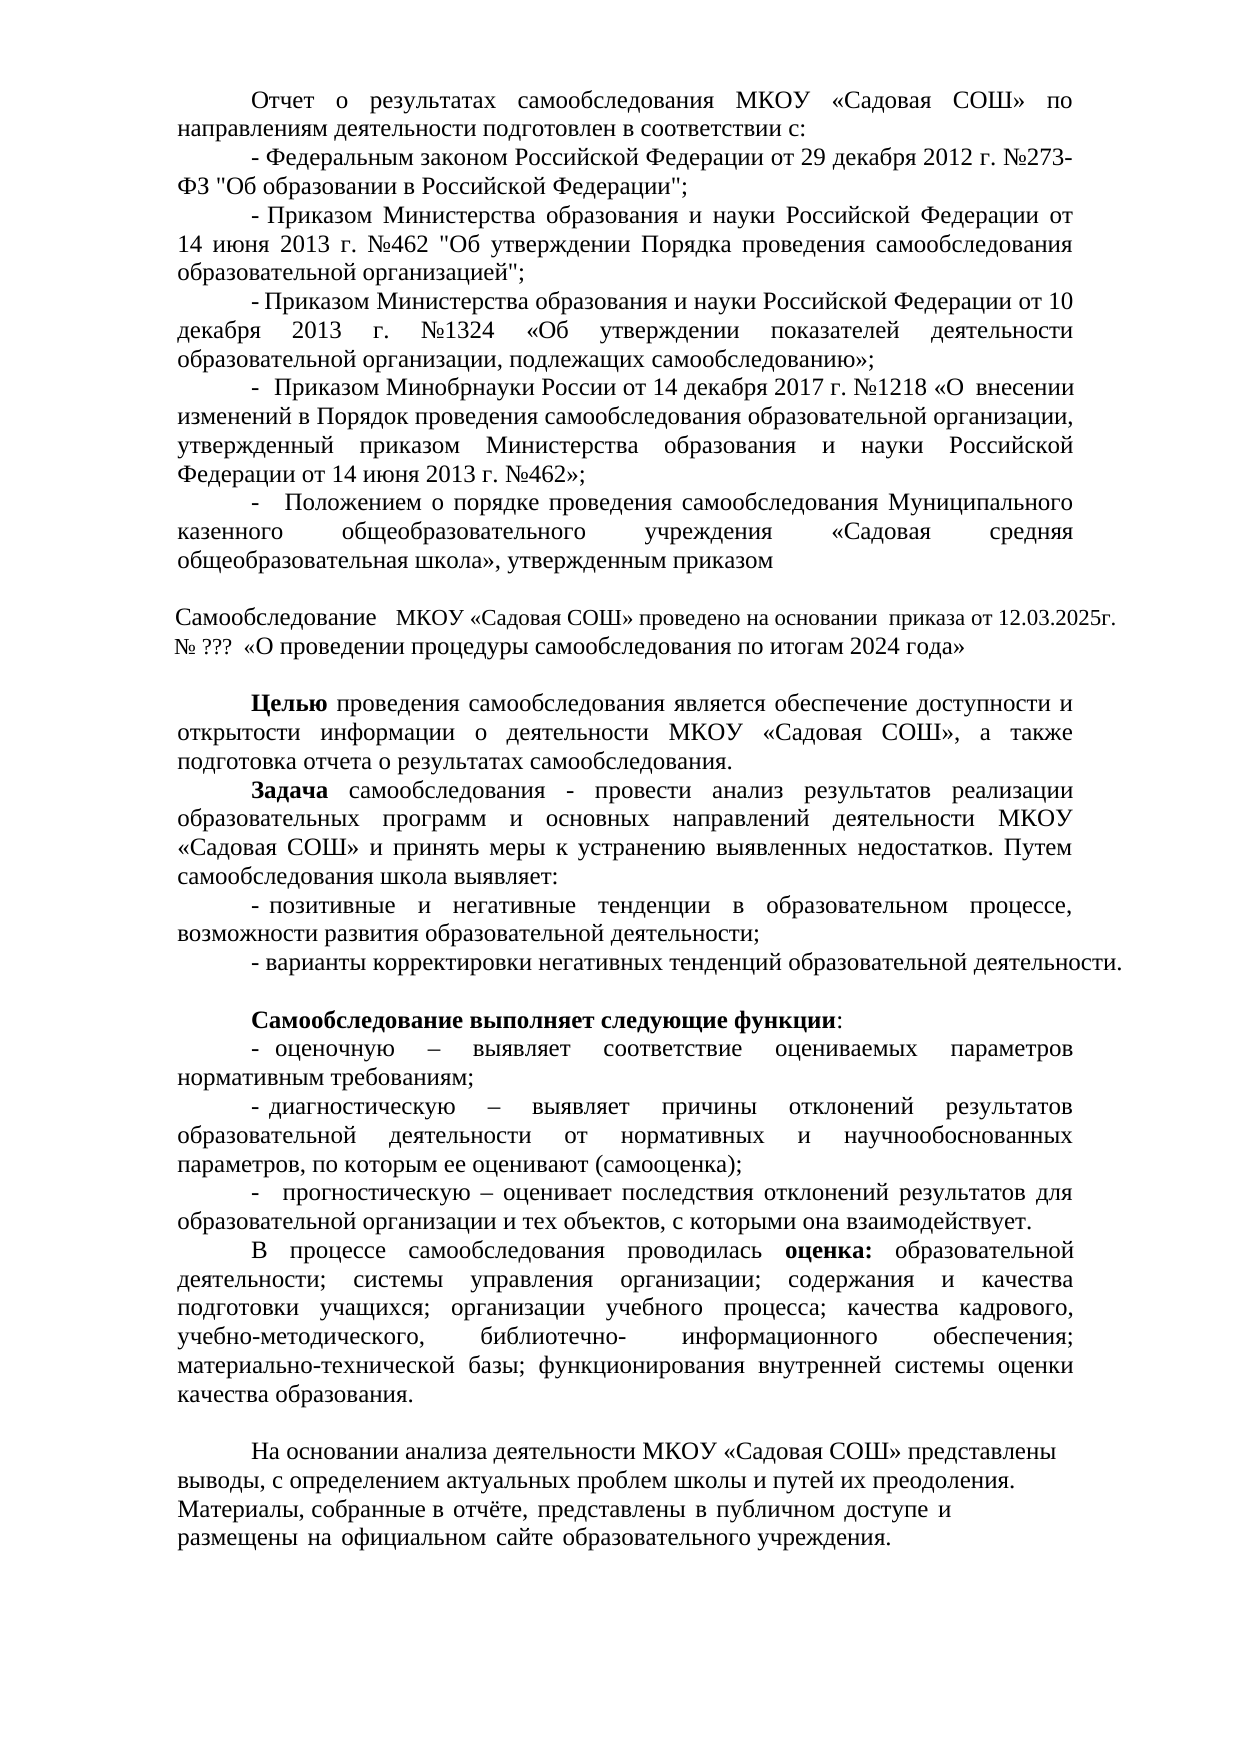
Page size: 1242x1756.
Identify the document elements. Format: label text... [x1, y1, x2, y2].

text № ??? «О проведении процедуры самообследования по итогам 2024 года» [100, 631, 1152, 660]
list Приказом Министерства образования и науки Российской Федерации от 10 декабря 2013 г. №1324 «Об утверждении показателей деятельности образовательной организации, подлежащих самообследованию»; [177, 286, 1073, 372]
text На основании анализа деятельности МКОУ «Садовая СОШ» представлены выводы, с определением актуальных проблем школы и путей их преодоления. Материалы, собранные в отчёте, представлены в публичном доступе и размещены на официальном сайте образовательного учреждения. [177, 1436, 1074, 1551]
text В процессе самообследования проводилась оценка: образовательной деятельности; системы управления организации; содержания и качества подготовки учащихся; организации учебного процесса; качества кадрового, учебно-методического, библиотечно- информационного обеспечения; материально-технической базы; функционирования внутренней системы оценки качества образования. [177, 1235, 1074, 1407]
text Задача самообследования - провести анализ результатов реализации образовательных программ и основных направлений деятельности МКОУ «Садовая СОШ» и принять меры к устранению выявленных недостатков. Путем самообследования школа выявляет: [177, 775, 1074, 890]
list диагностическую – выявляет причины отклонений результатов образовательной деятельности от нормативных и научнообоснованных параметров, по которым ее оценивают (самооценка); [177, 1091, 1073, 1177]
list Приказом Министерства образования и науки Российской Федерации от 14 июня 2013 г. №462 "Об утверждении Порядка проведения самообследования образовательной организацией"; [177, 200, 1073, 286]
text Самообследование МКОУ «Садовая СОШ» проведено на основании приказа от 12.03.2025г. [100, 602, 1152, 631]
list оценочную – выявляет соответствие оцениваемых параметров нормативным требованиям; [177, 1033, 1074, 1091]
list прогностическую – оценивает последствия отклонений результатов для образовательной организации и тех объектов, с которыми она взаимодействует. [177, 1177, 1074, 1235]
list варианты корректировки негативных тенденций образовательной деятельности. [251, 947, 1152, 976]
text Целью проведения самообследования является обеспечение доступности и открытости информации о деятельности МКОУ «Садовая СОШ», а также подготовка отчета о результатах самообследования. [177, 688, 1074, 775]
text Отчет о результатах самообследования МКОУ «Садовая СОШ» по направлениям деятельности подготовлен в соответствии с: [177, 85, 1073, 142]
list Положением о порядке проведения самообследования Муниципального казенного общеобразовательного учреждения «Садовая средняя общеобразовательная школа», утвержденным приказом [177, 487, 1074, 574]
list Приказом Минобрнауки России от 14 декабря 2017 г. №1218 «О внесении изменений в Порядок проведения самообследования образовательной организации, утвержденный приказом Министерства образования и науки Российской Федерации от 14 июня 2013 г. №462»; [177, 372, 1074, 487]
list Федеральным законом Российской Федерации от 29 декабря 2012 г. №273-ФЗ "Об образовании в Российской Федерации"; [177, 142, 1074, 200]
list позитивные и негативные тенденции в образовательном процессе, возможности развития образовательной деятельности; [177, 890, 1073, 947]
subtitle Самообследование выполняет следующие функции: [251, 1005, 1152, 1033]
